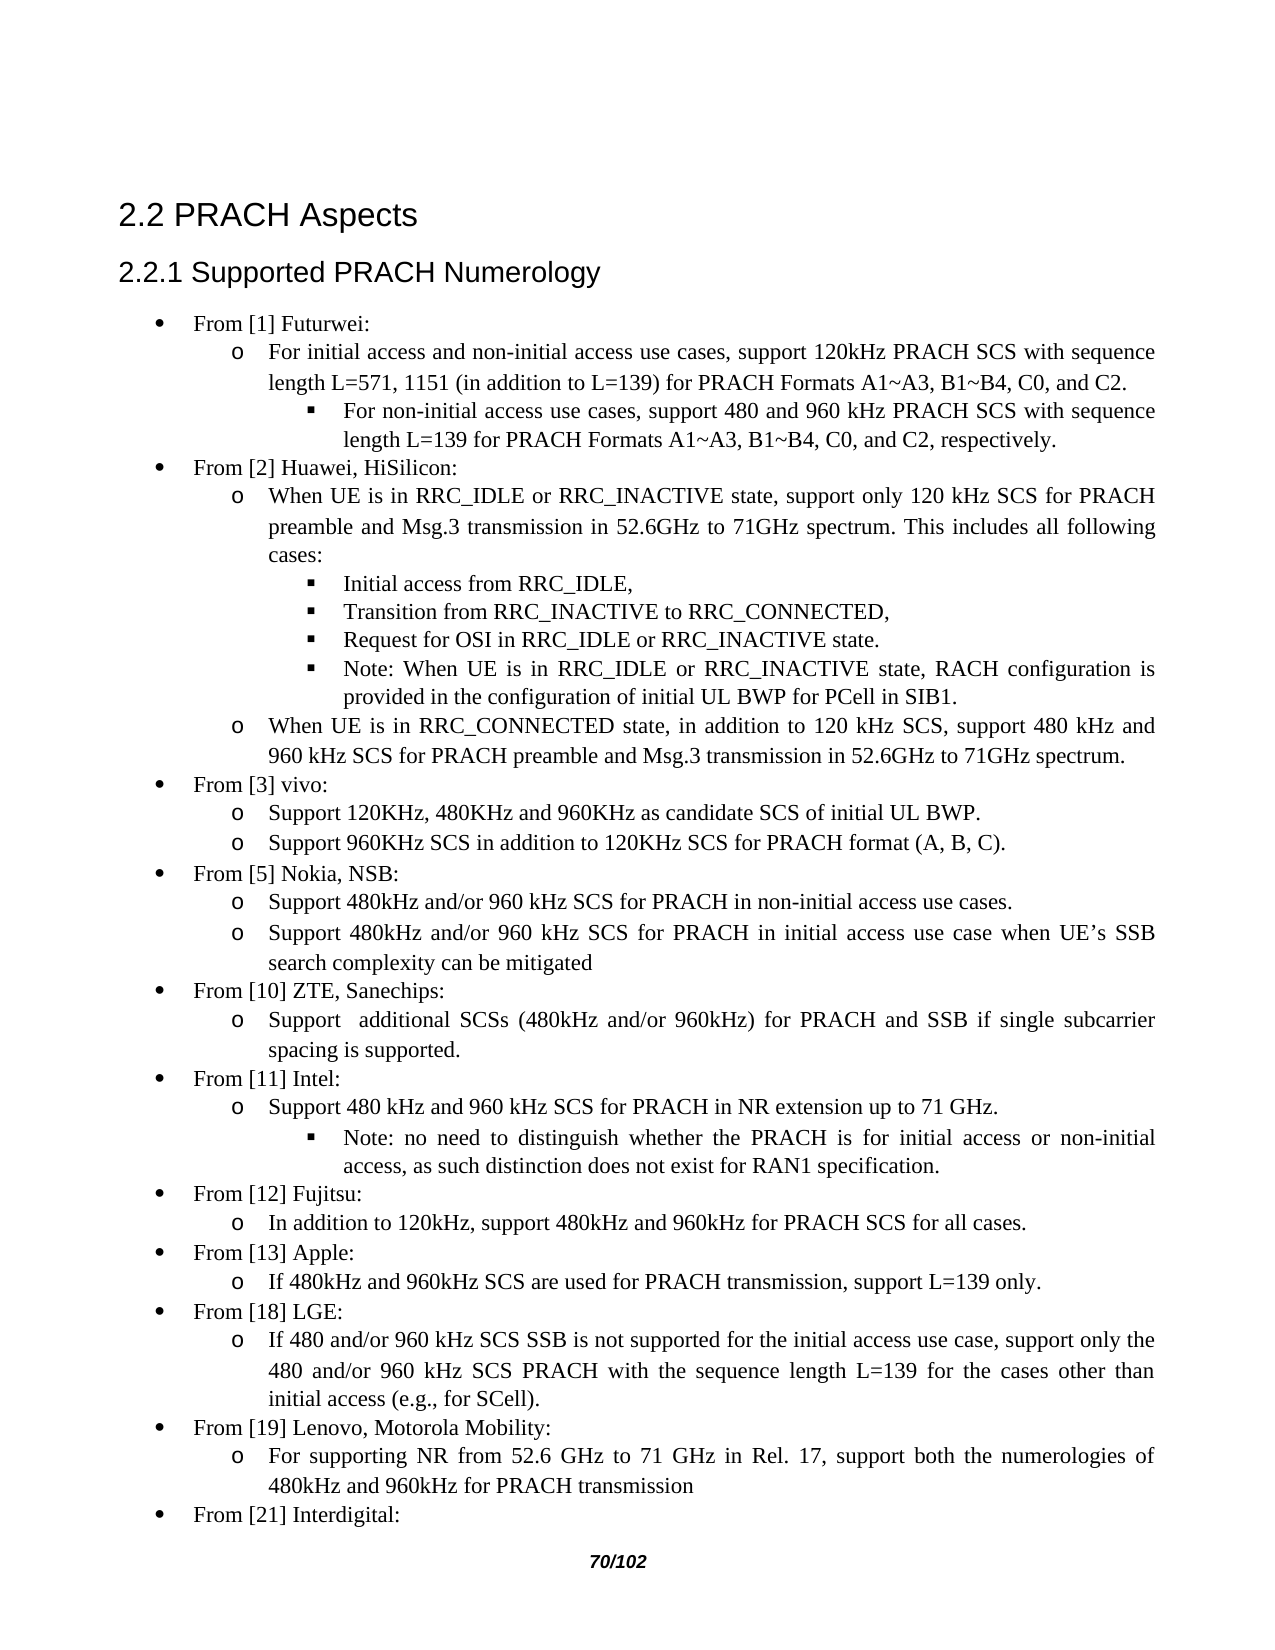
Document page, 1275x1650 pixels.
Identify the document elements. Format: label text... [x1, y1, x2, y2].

list Note: no need to distinguish whether the PRACH is for initial access or non-initial access, as such distinction does not exist for RAN1 specification. [306, 1123, 1157, 1178]
subtitle 2.2 PRACH Aspects [118, 195, 1157, 233]
list Support 120KHz, 480KHz and 960KHz as candidate SCS of initial UL BWP. [231, 799, 1157, 827]
list From [11] Intel: [156, 1065, 1157, 1091]
list From [19] Lenovo, Motorola Mobility: [156, 1414, 1157, 1440]
list For supporting NR from 52.6 GHz to 71 GHz in Rel. 17, support both the numerologies of 480kHz and 960kHz for PRACH transmission [231, 1442, 1157, 1499]
list From [12] Fujitsu: [156, 1180, 1157, 1207]
list For initial access and non-initial access use cases, support 120kHz PRACH SCS with sequence length L=571, 1151 (in addition to L=139) for PRACH Formats A1~A3, B1~B4, C0, and C2. [231, 338, 1157, 395]
list In addition to 120kHz, support 480kHz and 960kHz for PRACH SCS for all cases. [231, 1209, 1157, 1237]
subtitle 2.2.1 Supported PRACH Numerology [118, 255, 1157, 289]
list Support 960KHz SCS in addition to 120KHz SCS for PRACH format (A, B, C). [231, 829, 1157, 858]
list From [3] vivo: [156, 771, 1157, 797]
list Initial access from RRC_IDLE, [306, 570, 1157, 596]
list From [18] LGE: [156, 1298, 1157, 1324]
list Support 480 kHz and 960 kHz SCS for PRACH in NR extension up to 71 GHz. [231, 1093, 1157, 1121]
list From [13] Apple: [156, 1239, 1157, 1266]
list From [2] Huawei, HiSilicon: [156, 454, 1157, 480]
list From [5] Nokia, NSB: [156, 860, 1157, 886]
list When UE is in RRC_IDLE or RRC_INACTIVE state, support only 120 kHz SCS for PRACH preamble and Msg.3 transmission in 52.6GHz to 71GHz spectrum. This includes all following cases: [231, 482, 1157, 568]
list Support 480kHz and/or 960 kHz SCS for PRACH in initial access use case when UE’s SSB search complexity can be mitigated [231, 919, 1157, 975]
list If 480 and/or 960 kHz SCS SSB is not supported for the initial access use case, support only the 480 and/or 960 kHz SCS PRACH with the sequence length L=139 for the cases other than initial access (e.g., for SCell). [231, 1327, 1157, 1412]
list Support 480kHz and/or 960 kHz SCS for PRACH in non-initial access use cases. [231, 888, 1157, 917]
list Request for OSI in RRC_IDLE or RRC_INACTIVE state. [306, 627, 1157, 653]
list Support additional SCSs (480kHz and/or 960kHz) for PRACH and SSB if single subcarrier spacing is supported. [231, 1006, 1157, 1063]
list Transition from RRC_INACTIVE to RRC_CONNECTED, [306, 598, 1157, 624]
list From [1] Futurwei: [156, 310, 1157, 336]
list For non-initial access use cases, support 480 and 960 kHz PRACH SCS with sequence length L=139 for PRACH Formats A1~A3, B1~B4, C0, and C2, respectively. [306, 397, 1157, 452]
list Note: When UE is in RRC_IDLE or RRC_INACTIVE state, RACH configuration is provided in the configuration of initial UL BWP for PCell in SIB1. [306, 655, 1157, 710]
list From [10] ZTE, Sanechips: [156, 977, 1157, 1004]
list From [21] Interdigital: [156, 1501, 1157, 1527]
list If 480kHz and 960kHz SCS are used for PRACH transmission, support L=139 only. [231, 1268, 1157, 1296]
list When UE is in RRC_CONNECTED state, in addition to 120 kHz SCS, support 480 kHz and 960 kHz SCS for PRACH preamble and Msg.3 transmission in 52.6GHz to 71GHz spectrum. [231, 712, 1157, 768]
